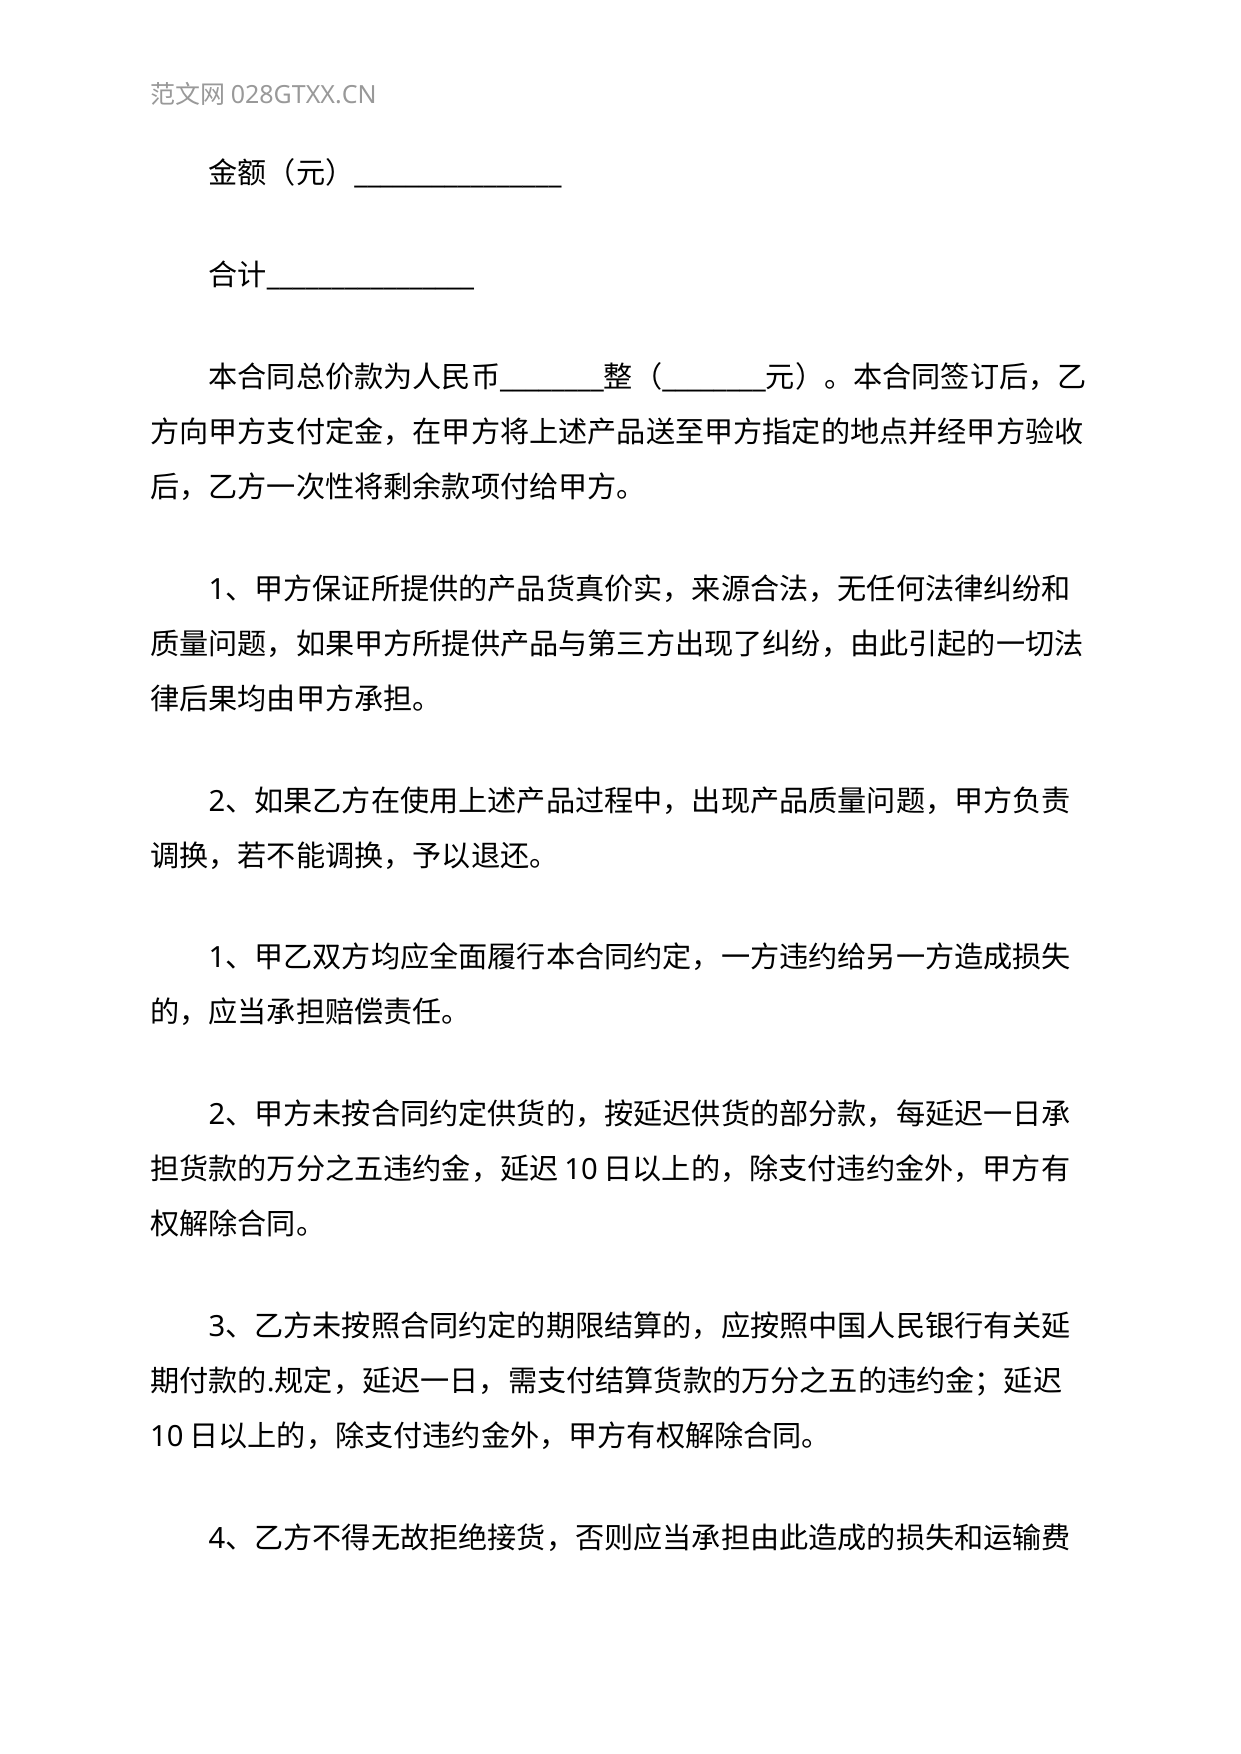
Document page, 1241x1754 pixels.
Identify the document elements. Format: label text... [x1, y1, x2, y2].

text 1、甲方保证所提供的产品货真价实，来源合法，无任何法律纠纷和质量问题，如果甲方所提供产品与第三方出现了纠纷，由此引起的一切法律后果均由甲方承担。 [150, 566, 1090, 718]
text 本合同总价款为人民币________整（________元）。本合同签订后，乙方向甲方支付定金，在甲方将上述产品送至甲方指定的地点并经甲方验收后，乙方一次性将剩余款项付给甲方。 [150, 354, 1090, 506]
text 合计________________ [150, 252, 1090, 294]
text 1、甲乙双方均应全面履行本合同约定，一方违约给另一方造成损失的，应当承担赔偿责任。 [150, 934, 1090, 1031]
text 金额（元）________________ [150, 150, 1090, 192]
text 2、甲方未按合同约定供货的，按延迟供货的部分款，每延迟一日承担货款的万分之五违约金，延迟10日以上的，除支付违约金外，甲方有权解除合同。 [150, 1091, 1090, 1243]
text 2、如果乙方在使用上述产品过程中，出现产品质量问题，甲方负责调换，若不能调换，予以退还。 [150, 777, 1090, 874]
text 3、乙方未按照合同约定的期限结算的，应按照中国人民银行有关延期付款的.规定，延迟一日，需支付结算货款的万分之五的违约金；延迟10日以上的，除支付违约金外，甲方有权解除合同。 [150, 1303, 1090, 1455]
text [150, 1514, 1090, 1557]
